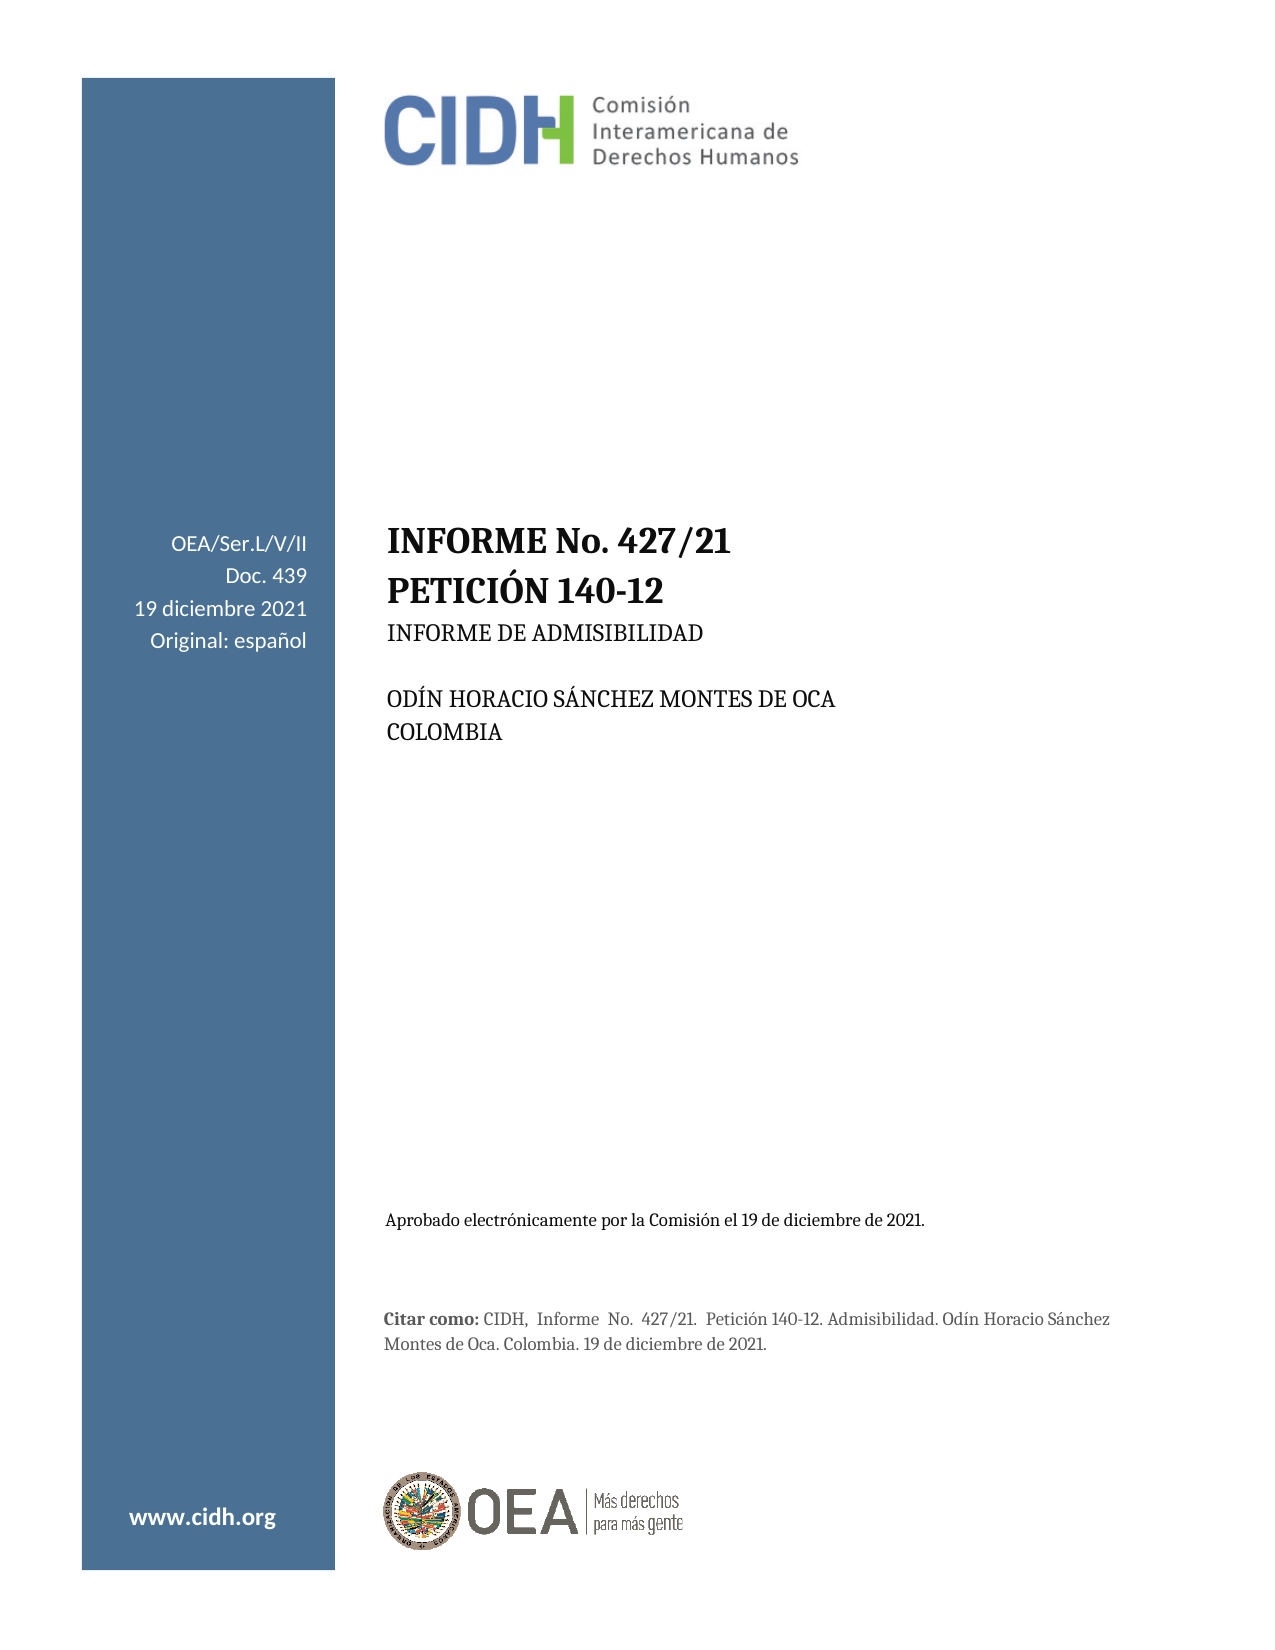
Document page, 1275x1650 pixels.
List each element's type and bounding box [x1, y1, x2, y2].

picture [383, 1472, 683, 1550]
picture [375, 87, 810, 172]
